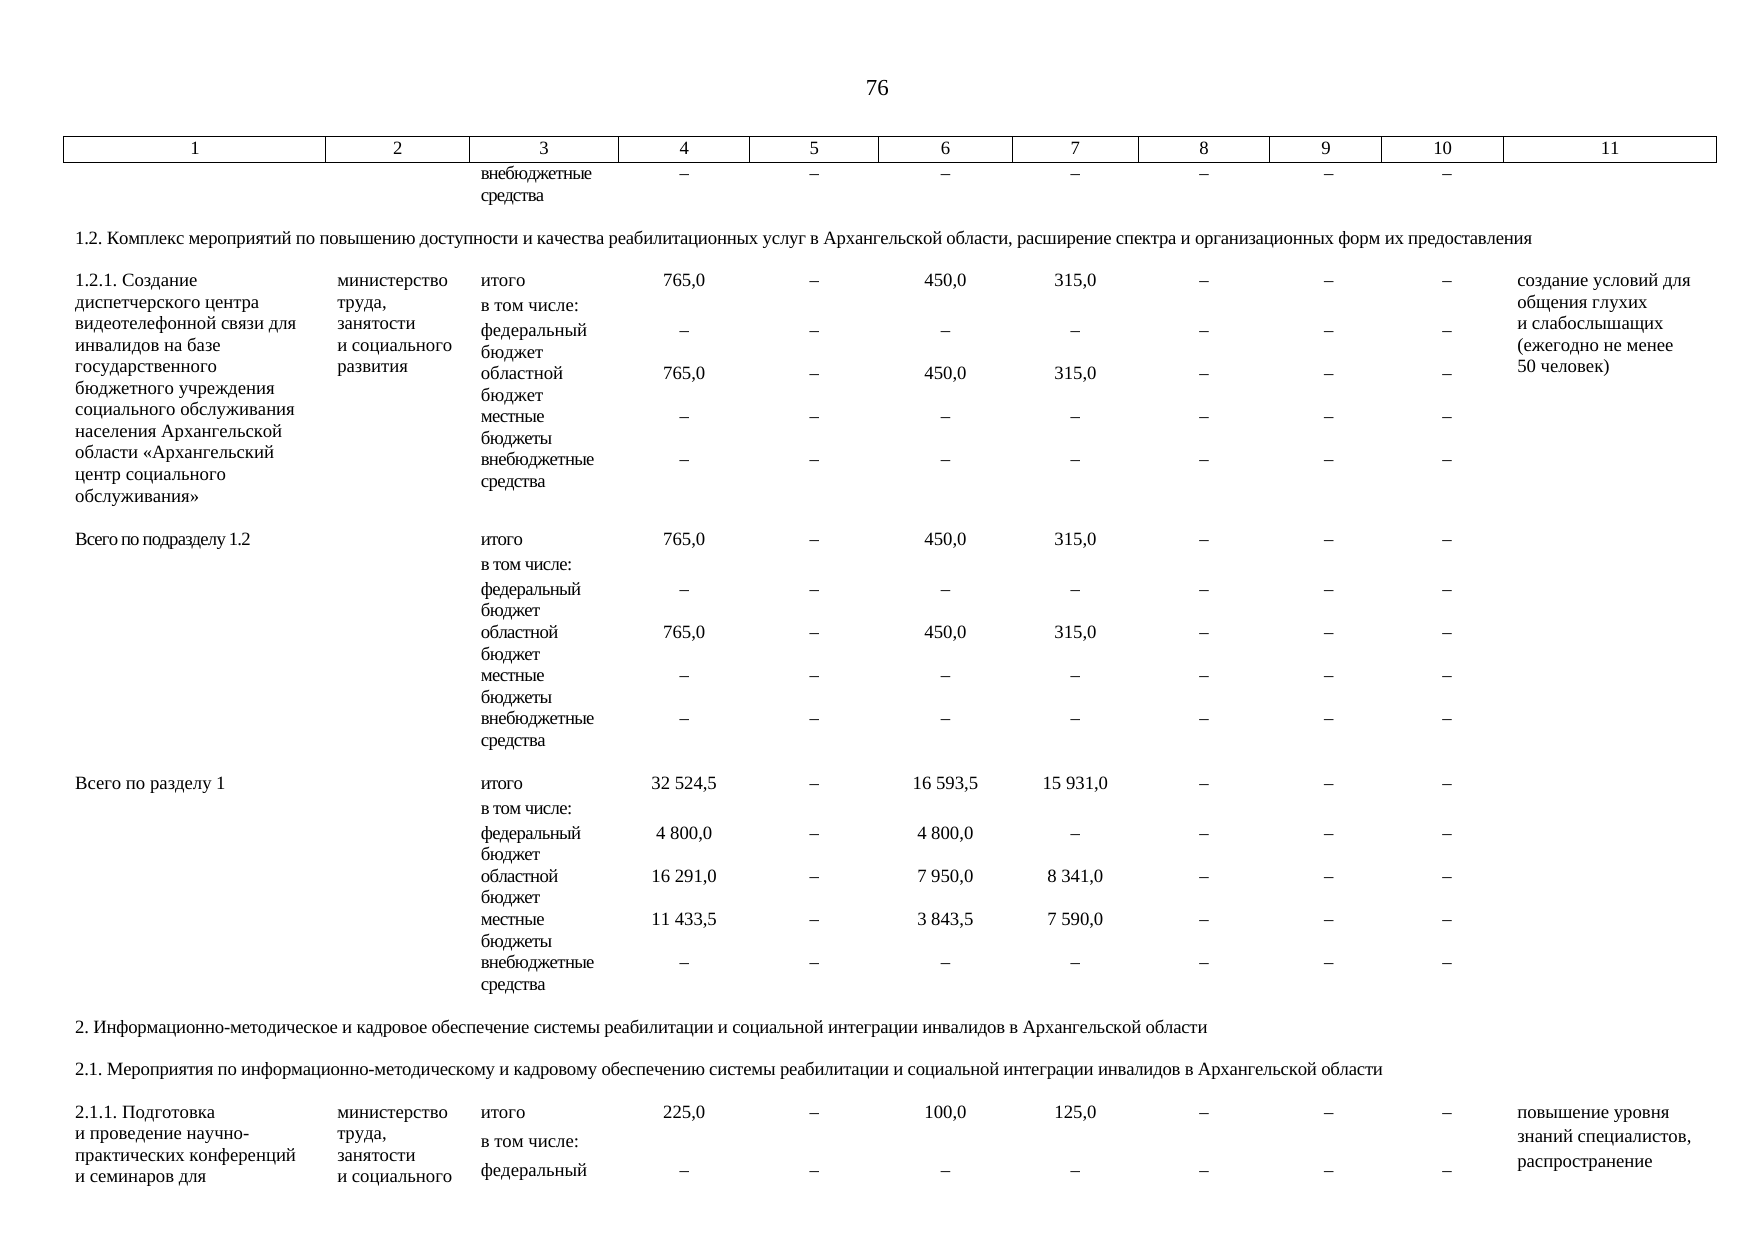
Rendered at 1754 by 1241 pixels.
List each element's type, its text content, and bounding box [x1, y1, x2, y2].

table_header 11 [1504, 137, 1716, 162]
table_header 5 [750, 137, 878, 162]
table_header 1 [64, 137, 325, 162]
table_header 7 [1013, 137, 1138, 162]
table_header 3 [470, 137, 618, 162]
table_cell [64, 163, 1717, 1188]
table_header 6 [879, 137, 1012, 162]
table_header 9 [1270, 137, 1381, 162]
table_header 2 [326, 137, 469, 162]
table_header 10 [1382, 137, 1503, 162]
table_header 4 [619, 137, 749, 162]
table_header 8 [1139, 137, 1269, 162]
